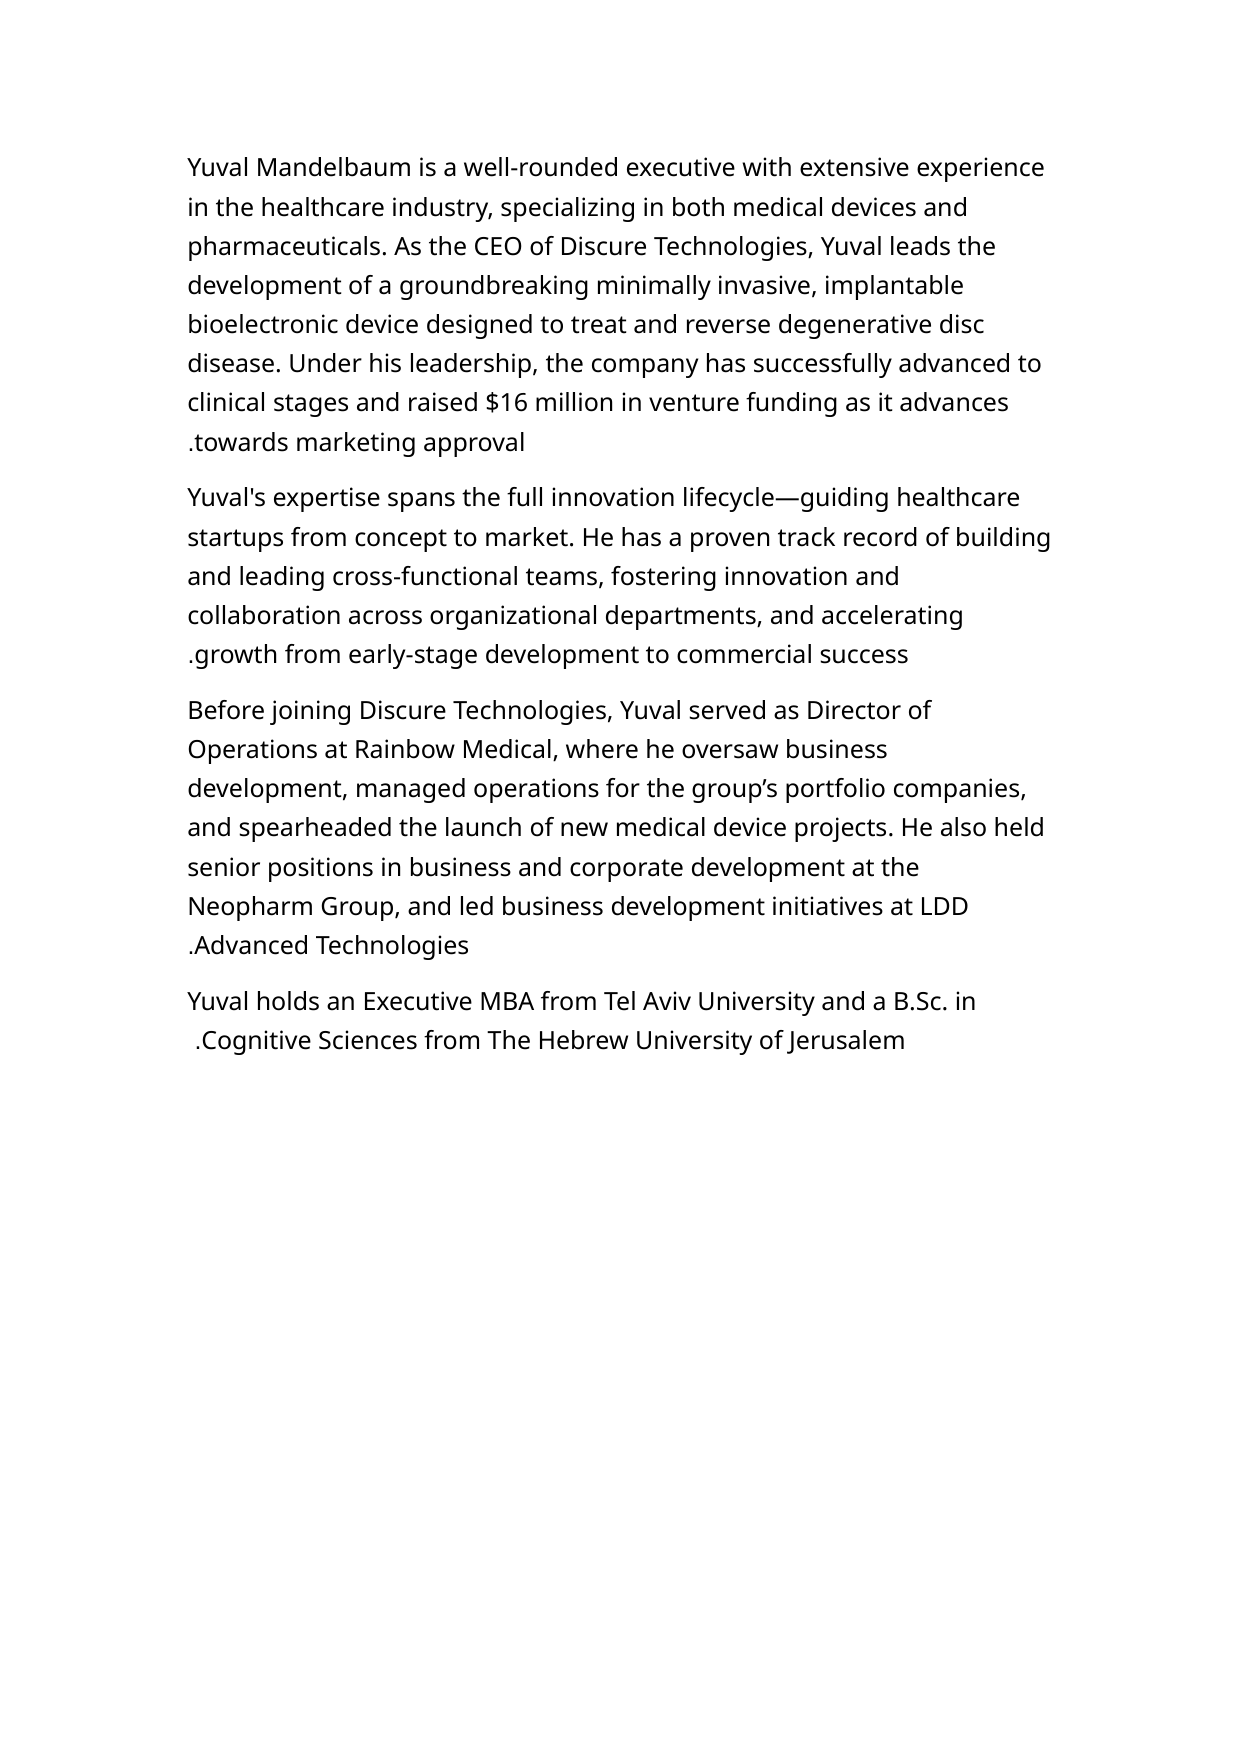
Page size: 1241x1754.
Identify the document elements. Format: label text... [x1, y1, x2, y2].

text Yuval's expertise spans the full innovation lifecycle—guiding healthcare startups from concept to market. He has a proven track record of building and leading cross-functional teams, fostering innovation and collaboration across organizational departments, and accelerating growth from early-stage development to commercial success. [187, 480, 1053, 671]
text Yuval Mandelbaum is a well-rounded executive with extensive experience in the healthcare industry, specializing in both medical devices and pharmaceuticals. As the CEO of Discure Technologies, Yuval leads the development of a groundbreaking minimally invasive, implantable bioelectronic device designed to treat and reverse degenerative disc disease. Under his leadership, the company has successfully advanced to clinical stages and raised $16 million in venture funding as it advances towards marketing approval. [187, 150, 1053, 458]
text Yuval holds an Executive MBA from Tel Aviv University and a B.Sc. in Cognitive Sciences from The Hebrew University of Jerusalem. [187, 983, 1053, 1057]
text Before joining Discure Technologies, Yuval served as Director of Operations at Rainbow Medical, where he oversaw business development, managed operations for the group’s portfolio companies, and spearheaded the launch of new medical device projects. He also held senior positions in business and corporate development at the Neopharm Group, and led business development initiatives at LDD Advanced Technologies. [187, 692, 1053, 962]
